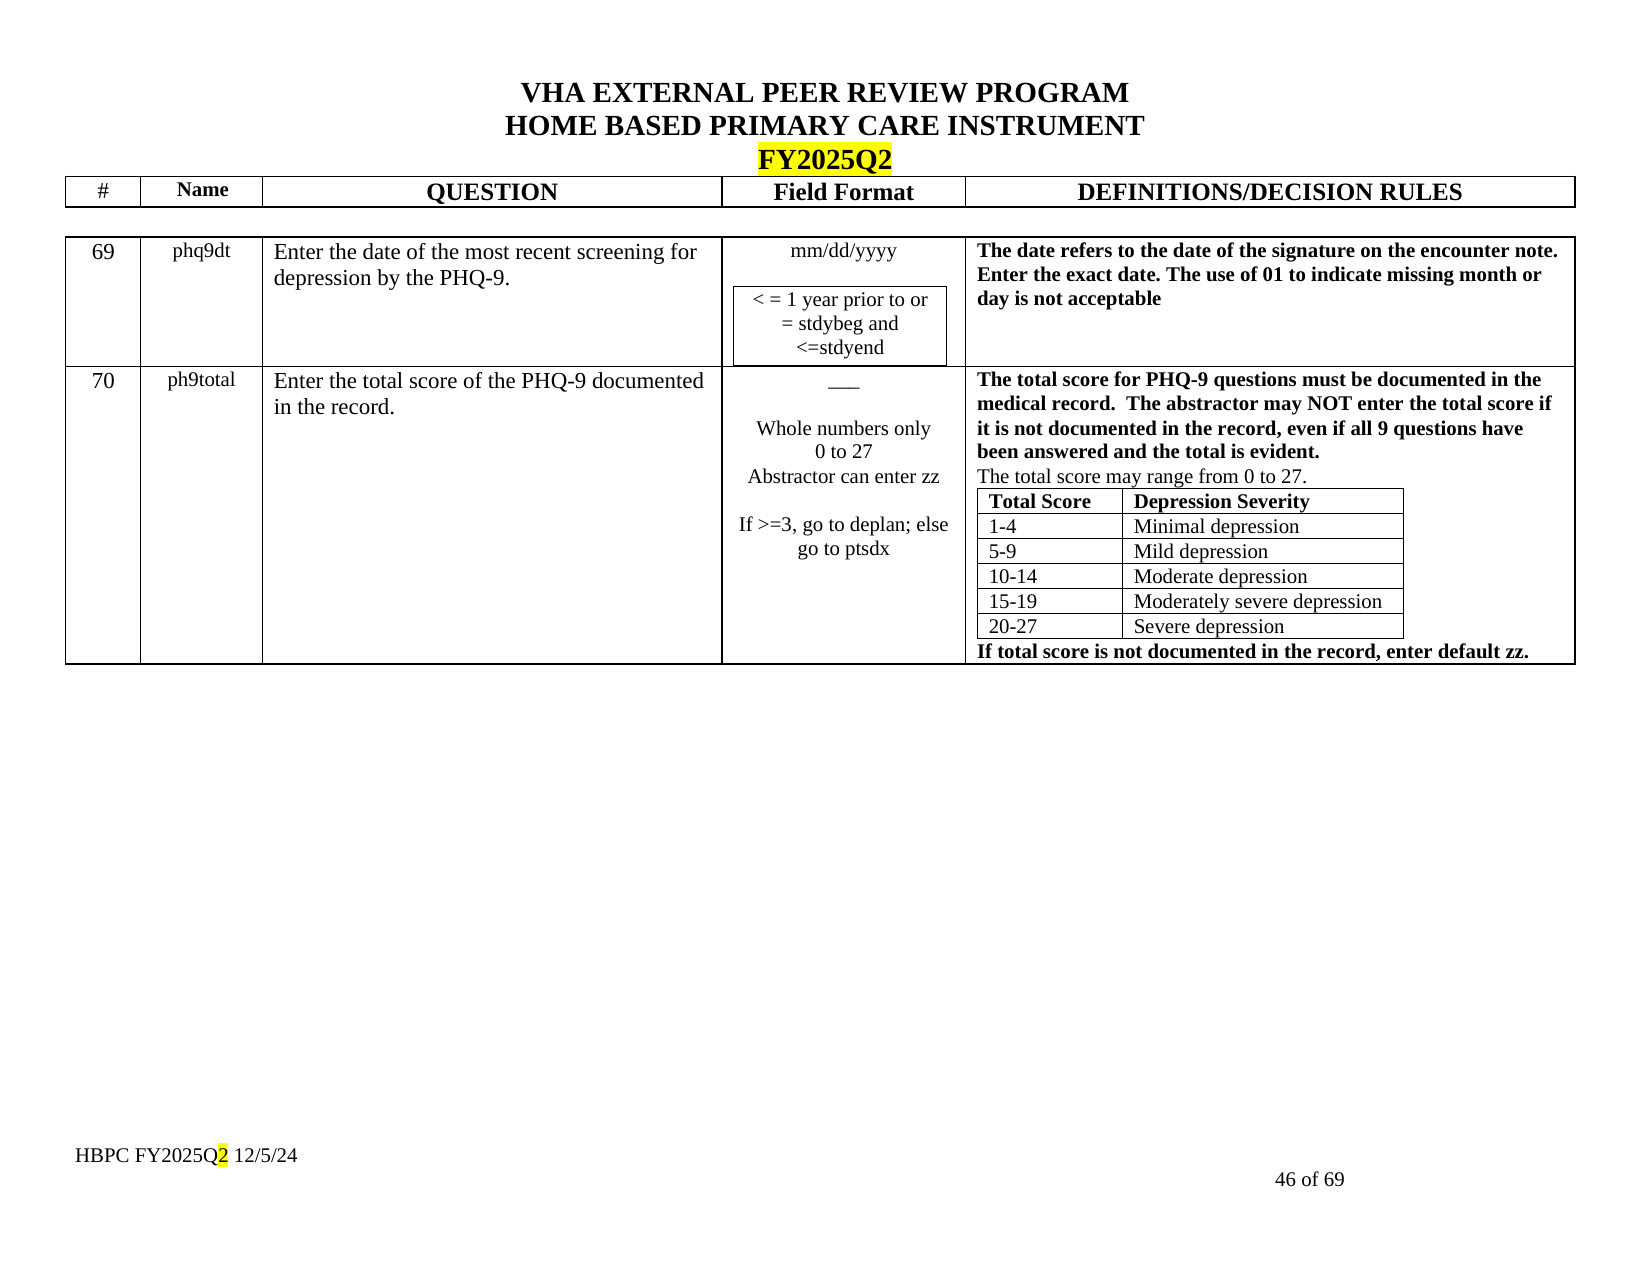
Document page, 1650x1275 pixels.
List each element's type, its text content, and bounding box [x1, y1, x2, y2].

table_cell 69 [66, 238, 140, 366]
table_cell mm/dd/yyyy [723, 238, 965, 366]
table_cell The date refers to the date of the signature on the encounter note. Enter the exact date. The use of 01 to indicate missing month or day is not acceptable [966, 238, 1574, 366]
table_cell ___ Whole numbers only 0 to 27 Abstractor can enter zz If >=3, go to deplan; else go to ptsdx [723, 367, 965, 663]
table_cell The total score for PHQ-9 questions must be documented in the medical record. The abstractor may NOT enter the total score if it is not documented in the record, even if all 9 questions have been answered and the total is evident. The total score may range from 0 to 27. If total score is not documented in the record, enter default zz. [966, 367, 1574, 663]
table_cell Enter the date of the most recent screening for depression by the PHQ-9. [263, 238, 721, 366]
table_cell ph9total [141, 367, 262, 663]
table_cell Enter the total score of the PHQ-9 documented in the record. [263, 367, 721, 663]
table_cell 70 [66, 367, 140, 663]
table_cell phq9dt [141, 238, 262, 366]
